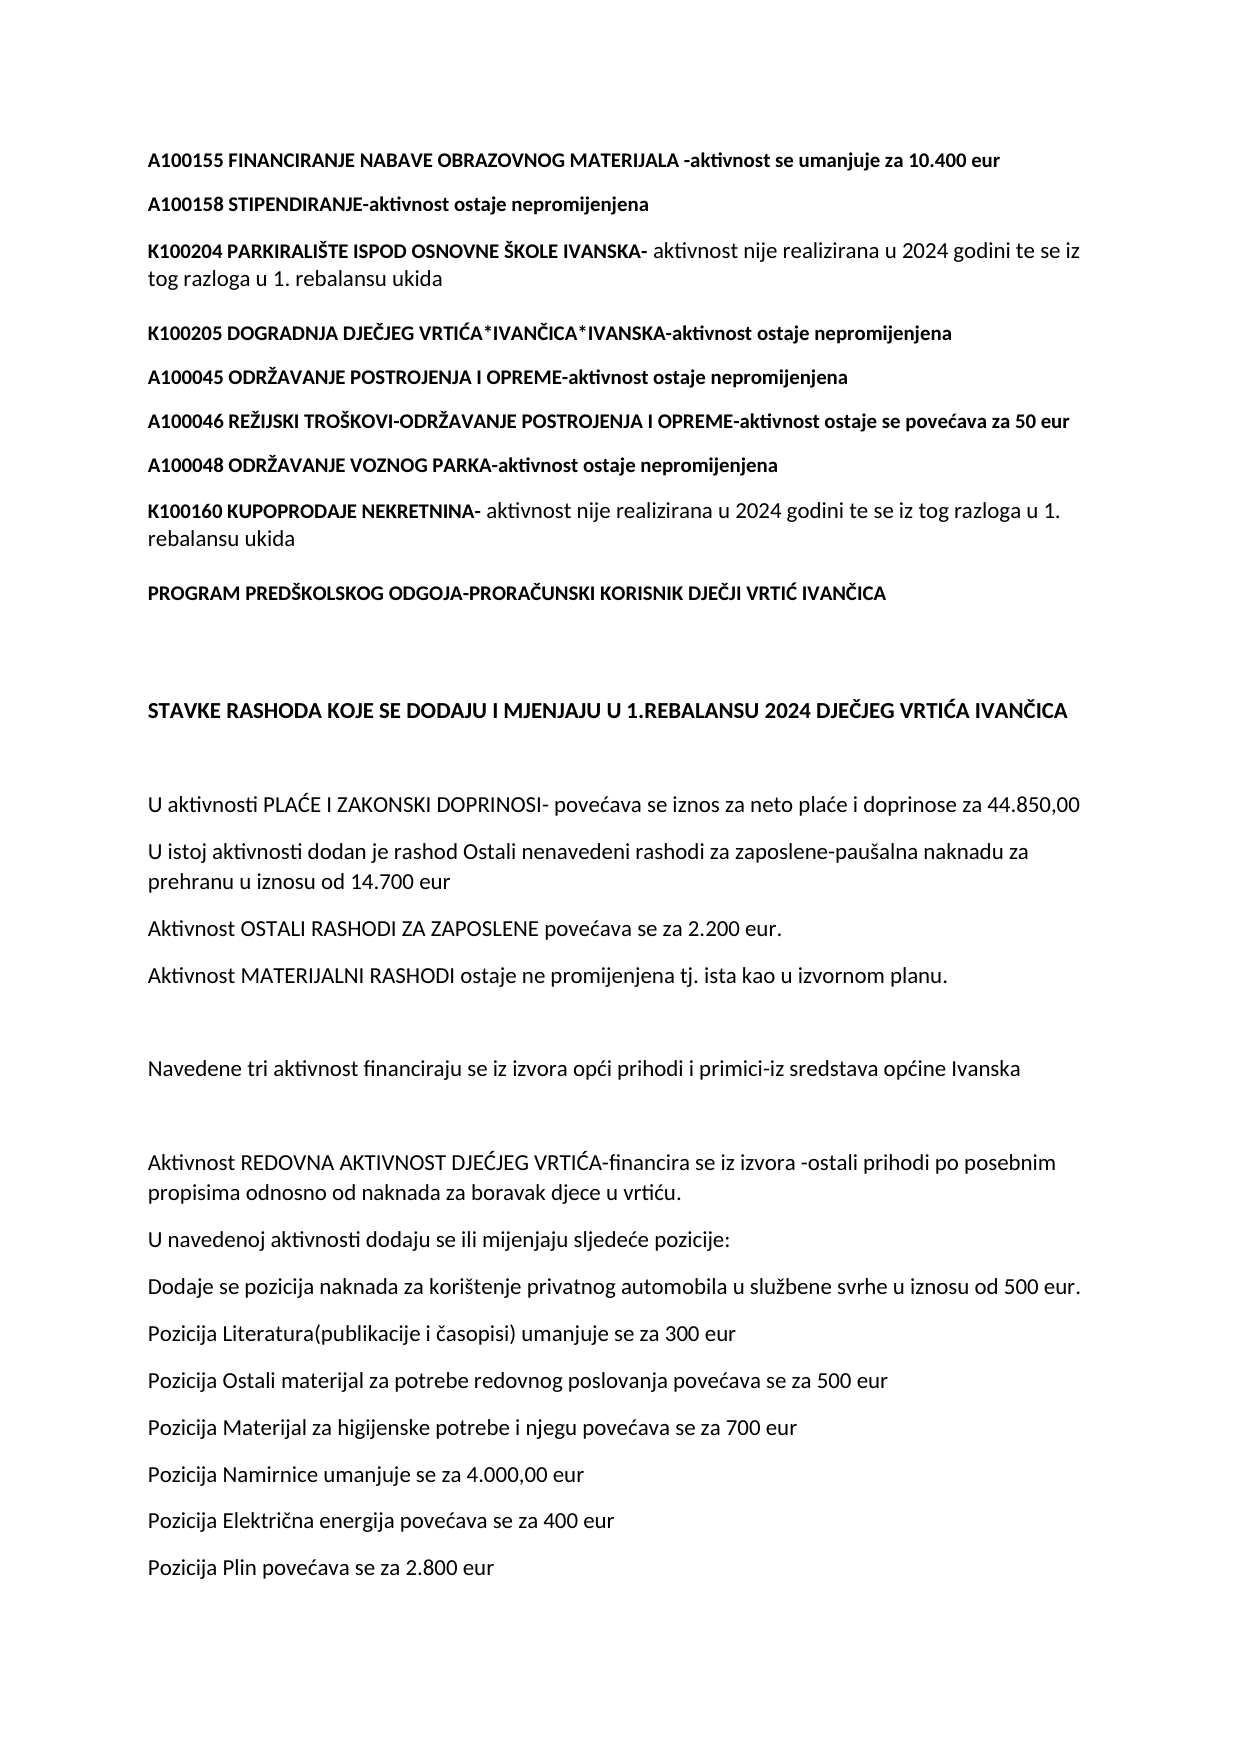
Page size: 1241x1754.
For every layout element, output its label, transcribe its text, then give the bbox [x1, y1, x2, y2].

text Pozicija Ostali materijal za potrebe redovnog poslovanja povećava se za 500 eur [148, 1366, 1093, 1394]
text A100158 STIPENDIRANJE-aktivnost ostaje nepromijenjena [148, 192, 1093, 217]
text Pozicija Električna energija povećava se za 400 eur [148, 1507, 1093, 1535]
text Pozicija Namirnice umanjuje se za 4.000,00 eur [148, 1460, 1093, 1488]
text Pozicija Plin povećava se za 2.800 eur [148, 1553, 1093, 1582]
text A100048 ODRŽAVANJE VOZNOG PARKA-aktivnost ostaje nepromijenjena [148, 452, 1093, 477]
text Aktivnost REDOVNA AKTIVNOST DJEĆJEG VRTIĆA-financira se iz izvora -ostali prihodi po posebnim propisima odnosno od naknada za boravak djece u vrtiću. [148, 1148, 1093, 1207]
text U navedenoj aktivnosti dodaju se ili mijenjaju sljedeće pozicije: [148, 1225, 1093, 1253]
text K100205 DOGRADNJA DJEČJEG VRTIĆA*IVANČICA*IVANSKA-aktivnost ostaje nepromijenjena [148, 320, 1093, 345]
text U istoj aktivnosti dodan je rashod Ostali nenavedeni rashodi za zaposlene-paušalna naknadu za prehranu u iznosu od 14.700 eur [148, 837, 1093, 895]
text U aktivnosti PLAĆE I ZAKONSKI DOPRINOSI- povećava se iznos za neto plaće i doprinose za 44.850,00 [148, 790, 1093, 818]
text PROGRAM PREDŠKOLSKOG ODGOJA-PRORAČUNSKI KORISNIK DJEČJI VRTIĆ IVANČICA [148, 580, 1093, 606]
text Dodaje se pozicija naknada za korištenje privatnog automobila u službene svrhe u iznosu od 500 eur. [148, 1272, 1093, 1300]
text K100204 PARKIRALIŠTE ISPOD OSNOVNE ŠKOLE IVANSKA- aktivnost nije realizirana u 2024 godini te se iz tog razloga u 1. rebalansu ukida [148, 236, 1093, 292]
text A100155 FINANCIRANJE NABAVE OBRAZOVNOG MATERIJALA -aktivnost se umanjuje za 10.400 eur [148, 148, 1093, 173]
text Pozicija Literatura(publikacije i časopisi) umanjuje se za 300 eur [148, 1319, 1093, 1347]
text Pozicija Materijal za higijenske potrebe i njegu povećava se za 700 eur [148, 1413, 1093, 1441]
text A100046 REŽIJSKI TROŠKOVI-ODRŽAVANJE POSTROJENJA I OPREME-aktivnost ostaje se povećava za 50 eur [148, 408, 1093, 433]
text Aktivnost MATERIJALNI RASHODI ostaje ne promijenjena tj. ista kao u izvornom planu. [148, 961, 1093, 989]
text K100160 KUPOPRODAJE NEKRETNINA- aktivnost nije realizirana u 2024 godini te se iz tog razloga u 1. rebalansu ukida [148, 496, 1093, 552]
text STAVKE RASHODA KOJE SE DODAJU I MJENJAJU U 1.REBALANSU 2024 DJEČJEG VRTIĆA IVANČICA [148, 696, 1093, 724]
text Navedene tri aktivnost financiraju se iz izvora opći prihodi i primici-iz sredstava općine Ivanska [148, 1054, 1093, 1083]
text Aktivnost OSTALI RASHODI ZA ZAPOSLENE povećava se za 2.200 eur. [148, 914, 1093, 942]
text A100045 ODRŽAVANJE POSTROJENJA I OPREME-aktivnost ostaje nepromijenjena [148, 364, 1093, 389]
